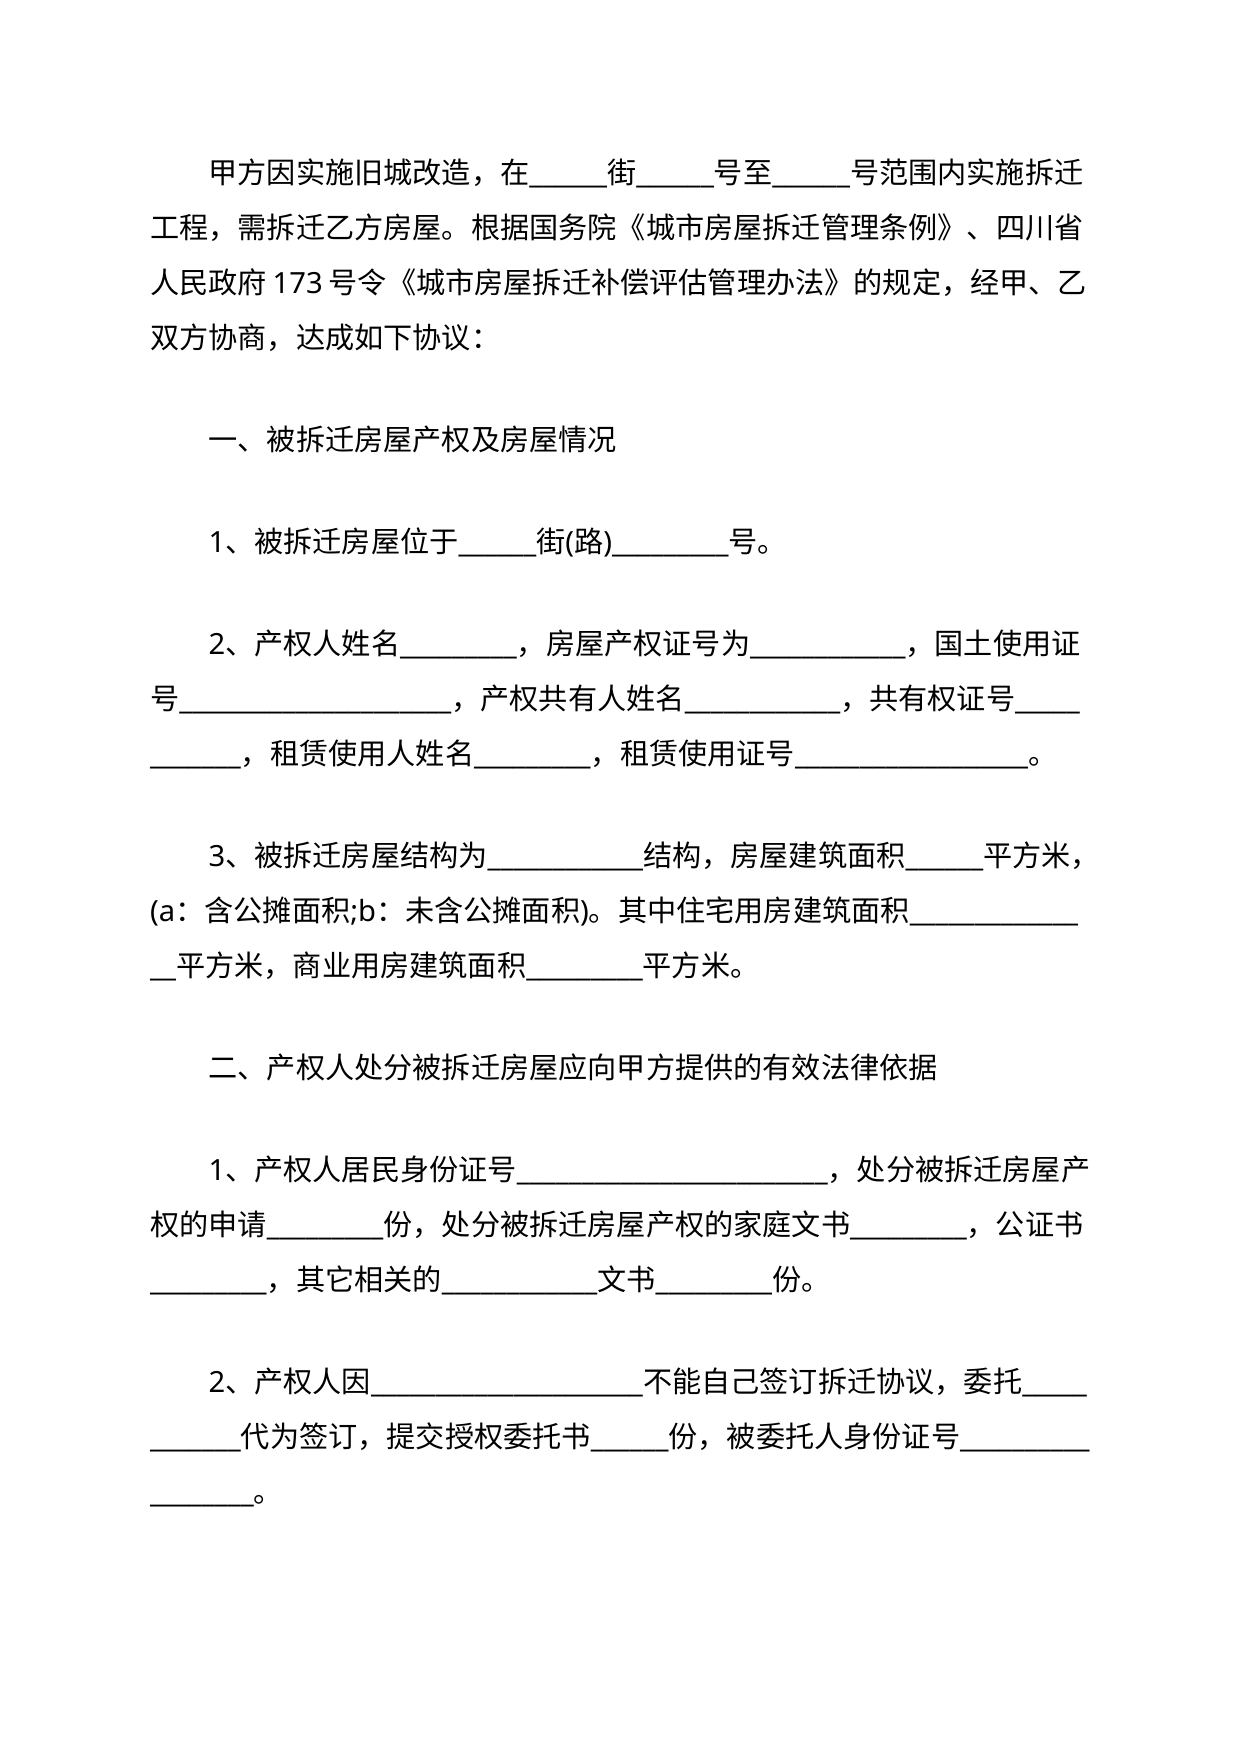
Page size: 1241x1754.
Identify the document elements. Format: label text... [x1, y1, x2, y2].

text 1、被拆迁房屋位于______街(路)_________号。 [150, 518, 1090, 561]
text 2、产权人因_____________________不能自己签订拆迁协议，委托____________代为签订，提交授权委托书______份，被委托人身份证号__________________。 [150, 1358, 1090, 1511]
text 3、被拆迁房屋结构为____________结构，房屋建筑面积______平方米，(a：含公摊面积;b：未含公摊面积)。其中住宅用房建筑面积_______________平方米，商业用房建筑面积_________平方米。 [150, 832, 1090, 985]
text 二、产权人处分被拆迁房屋应向甲方提供的有效法律依据 [150, 1044, 1090, 1087]
text 1、产权人居民身份证号________________________，处分被拆迁房屋产权的申请_________份，处分被拆迁房屋产权的家庭文书_________，公证书_________，其它相关的____________文书_________份。 [150, 1146, 1090, 1298]
text 甲方因实施旧城改造，在______街______号至______号范围内实施拆迁工程，需拆迁乙方房屋。根据国务院《城市房屋拆迁管理条例》、四川省人民政府173号令《城市房屋拆迁补偿评估管理办法》的规定，经甲、乙双方协商，达成如下协议： [150, 150, 1090, 357]
text 一、被拆迁房屋产权及房屋情况 [150, 417, 1090, 459]
text 2、产权人姓名_________，房屋产权证号为____________，国土使用证号_____________________，产权共有人姓名____________，共有权证号____________，租赁使用人姓名_________，租赁使用证号__________________。 [150, 620, 1090, 773]
